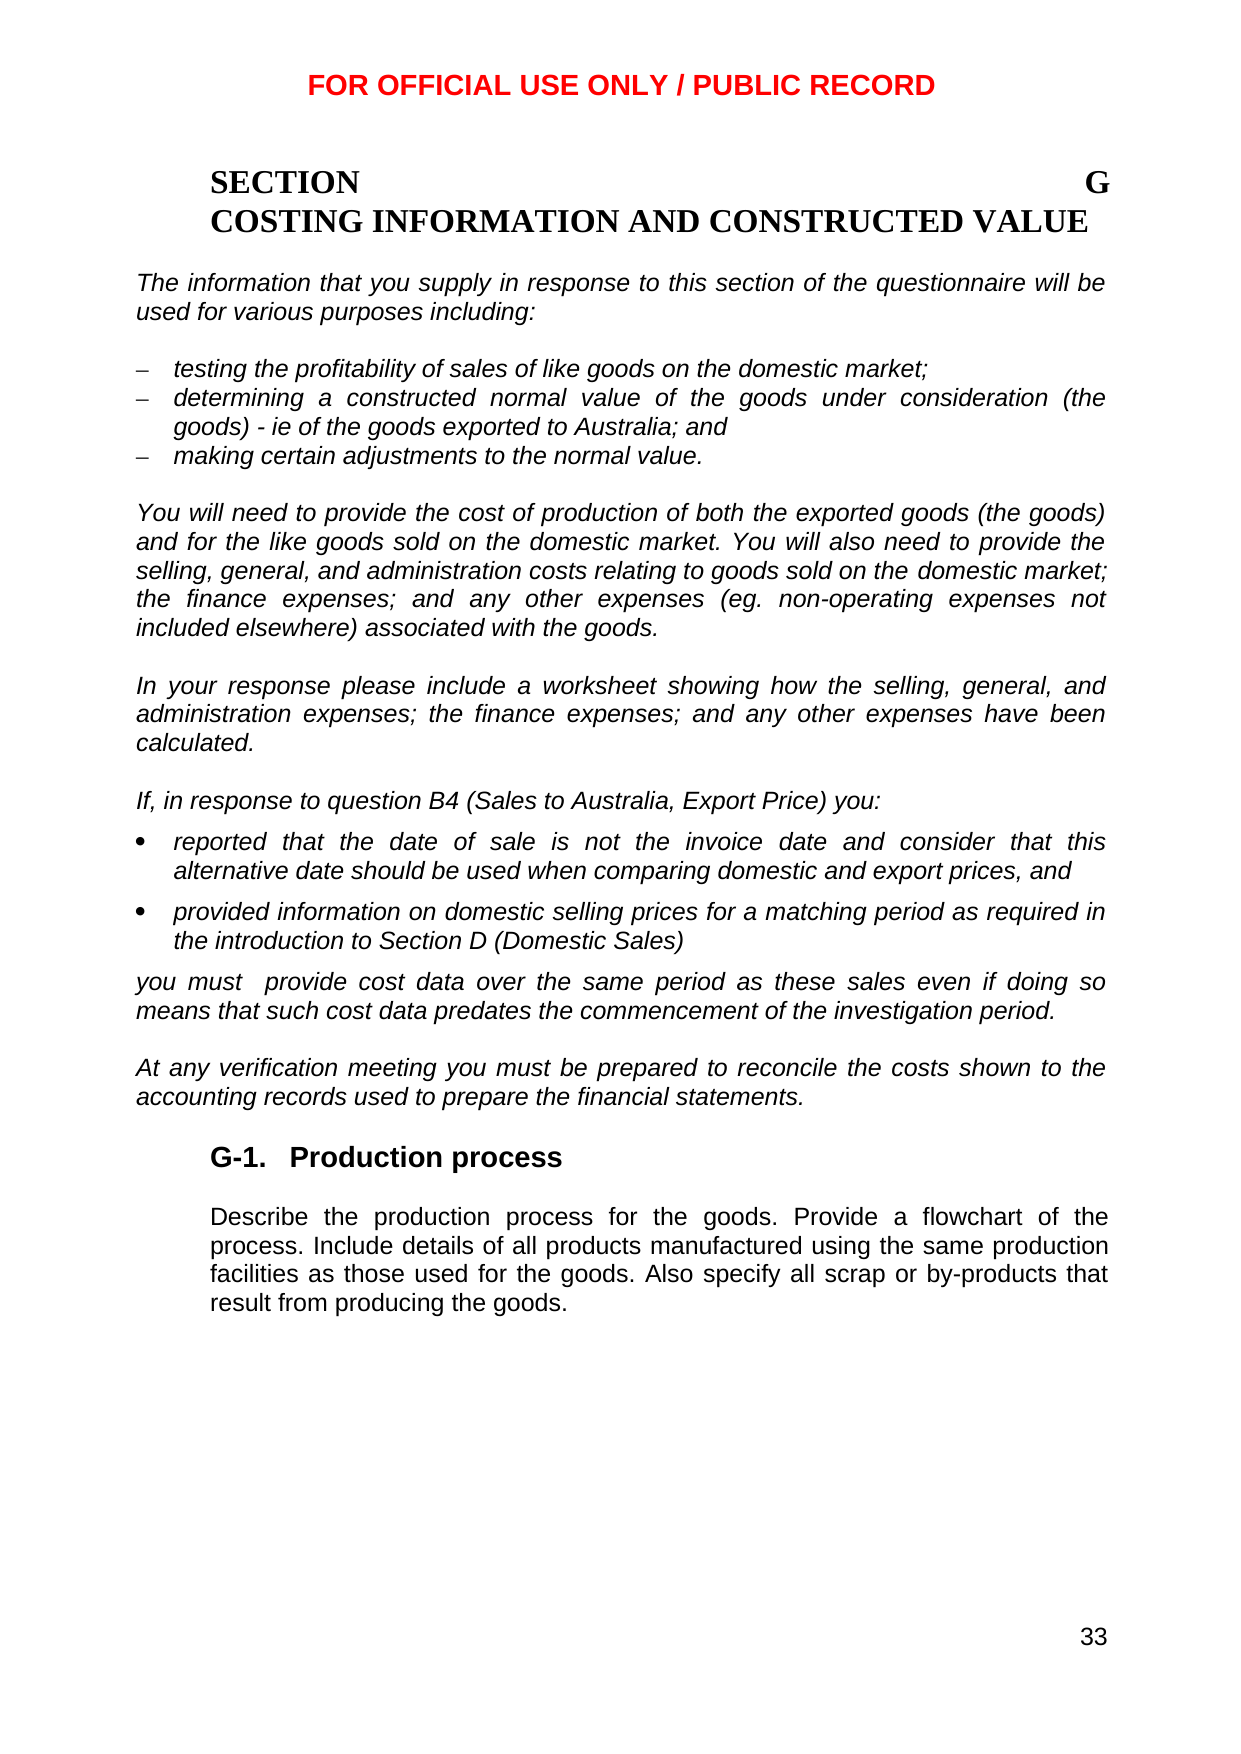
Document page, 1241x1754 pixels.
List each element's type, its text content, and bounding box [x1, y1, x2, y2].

subtitle Section G Costing information and constructed value [210, 162, 1110, 239]
text You will need to provide the cost of production of both the exported goods (the goods) and for the like goods sold on the domestic market. You will also need to provide the selling, general, and administration costs relating to goods sold on the domestic market; the finance expenses; and any other expenses (eg. non-operating expenses not included elsewhere) associated with the goods. [136, 498, 1110, 642]
text In your response please include a worksheet showing how the selling, general, and administration expenses; the finance expenses; and any other expenses have been calculated. [136, 671, 1110, 757]
list reported that the date of sale is not the invoice date and consider that this alternative date should be used when comparing domestic and export prices, and [136, 827, 1110, 884]
text If, in response to question B4 (Sales to , Export Price) you: [136, 786, 1110, 814]
subtitle G-1. Production process [210, 1140, 1110, 1173]
text you must provide cost data over the same period as these sales even if doing so means that such cost data predates the commencement of the investigation period. [136, 967, 1110, 1025]
list determining a constructed normal value of the goods under consideration (the goods) - ie of the goods exported to Australia; and [136, 383, 1110, 441]
list making certain adjustments to the normal value. [136, 441, 1110, 469]
text Describe the production process for the goods. Provide a flowchart of the process. Include details of all products manufactured using the same production facilities as those used for the goods. Also specify all scrap or by-products that result from producing the goods. [210, 1202, 1110, 1317]
list testing the profitability of sales of like goods on the domestic market; [136, 354, 1110, 383]
text At any verification meeting you must be prepared to reconcile the costs shown to the accounting records used to prepare the financial statements. [136, 1053, 1110, 1111]
text The information that you supply in response to this section of the questionnaire will be used for various purposes including: [136, 268, 1110, 325]
list provided information on domestic selling prices for a matching period as required in the introduction to Section D (Domestic Sales) [136, 897, 1110, 955]
